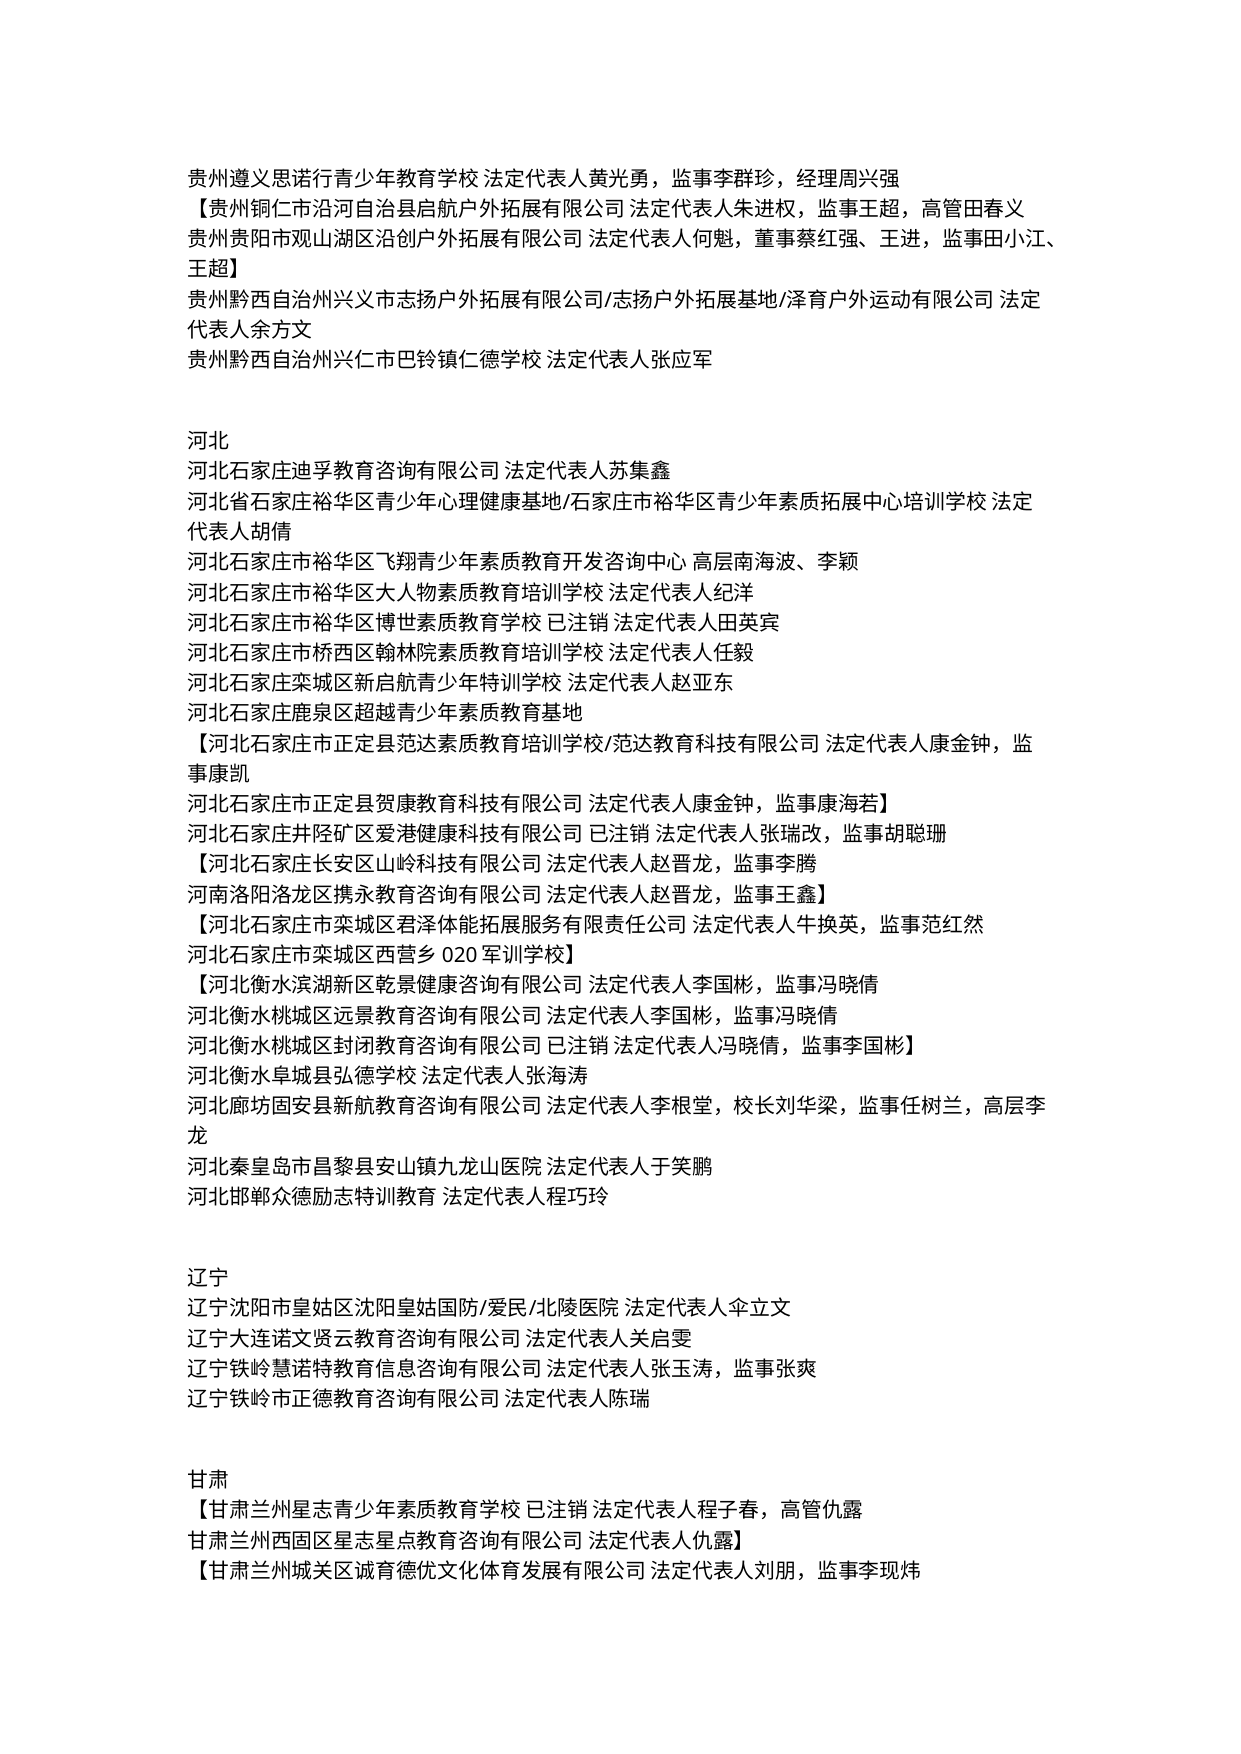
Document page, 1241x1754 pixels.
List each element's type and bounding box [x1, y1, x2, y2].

subtitle [187, 162, 1053, 1584]
